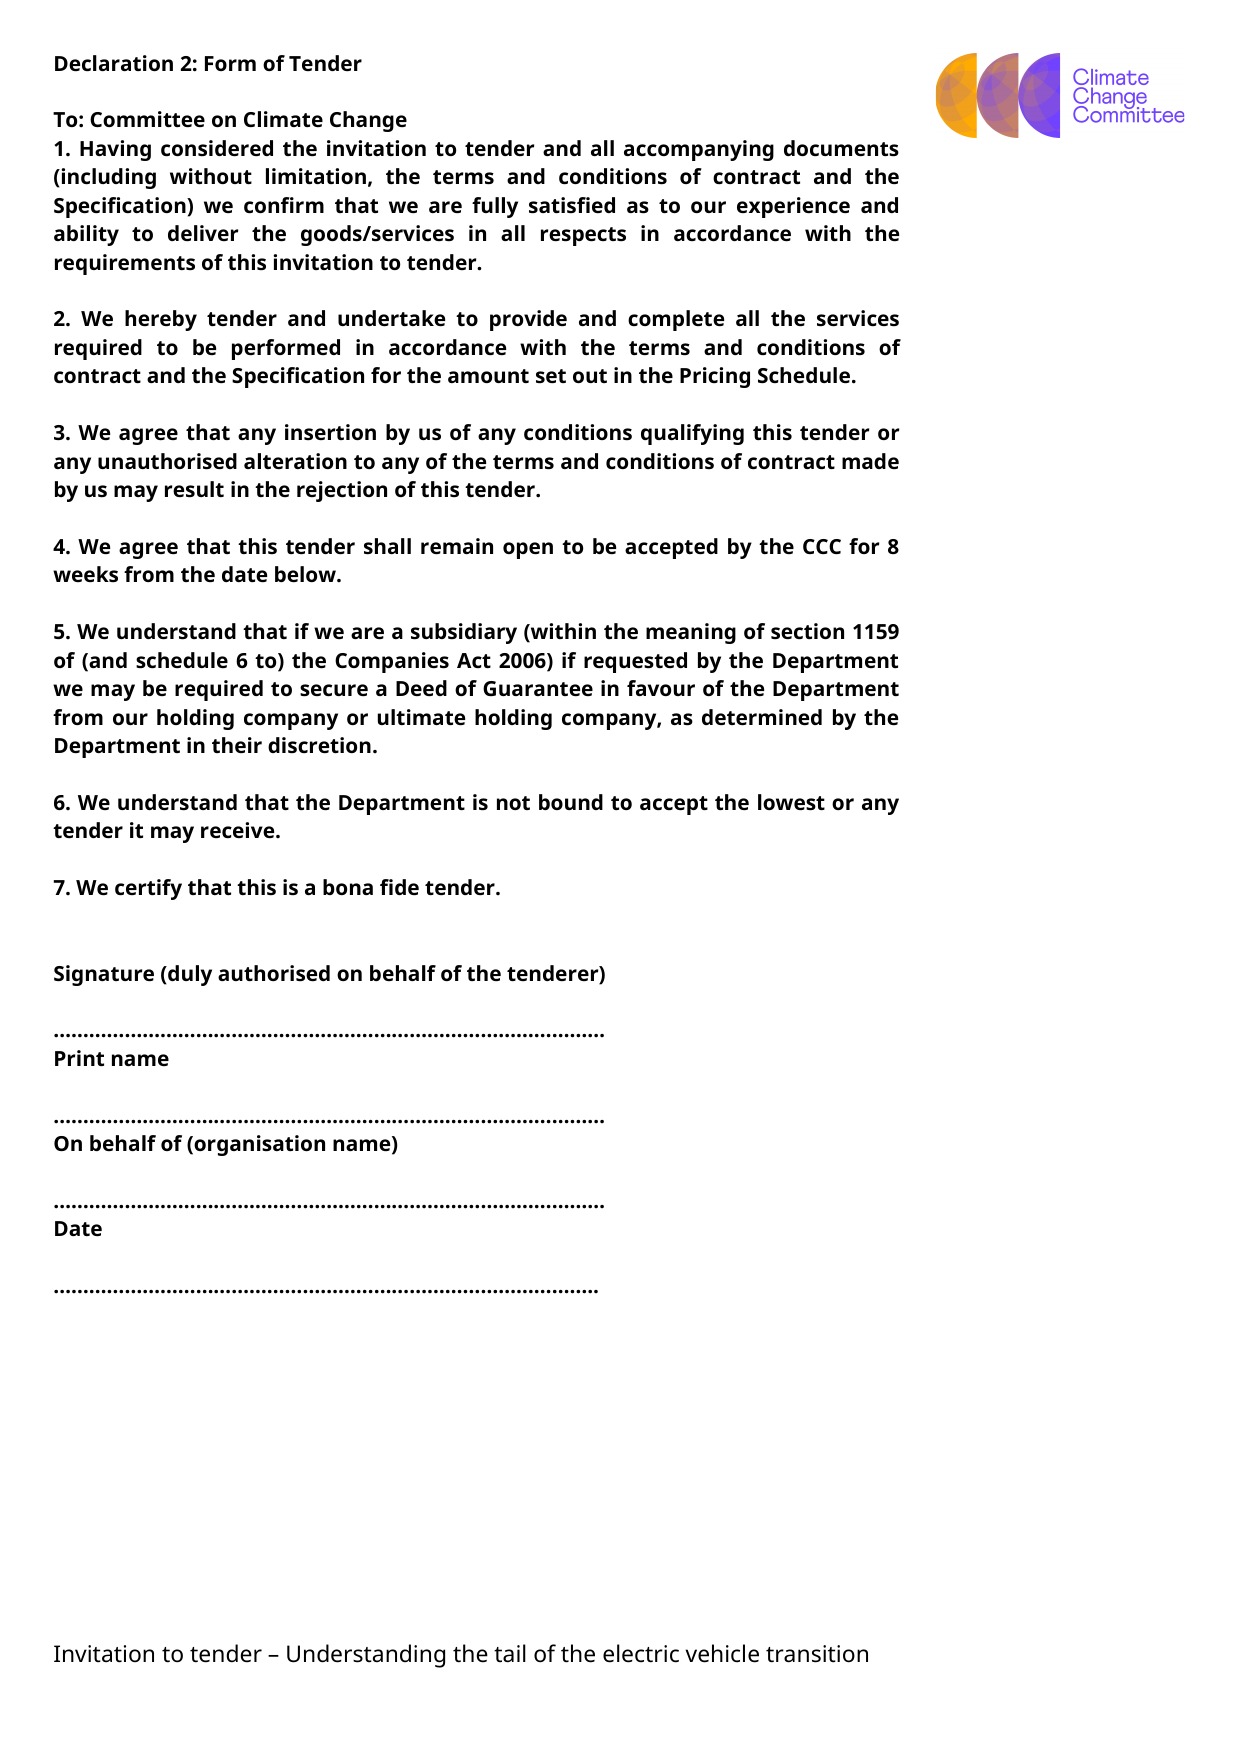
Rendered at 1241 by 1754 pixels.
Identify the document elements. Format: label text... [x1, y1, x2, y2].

text ……………………………………………………………………………….. [53, 1271, 901, 1300]
text 3. We agree that any insertion by us of any conditions qualifying this tender or any unauthorised alteration to any of the terms and conditions of contract made by us may result in the rejection of this tender. [53, 418, 901, 504]
text 1. Having considered the invitation to tender and all accompanying documents (including without limitation, the terms and conditions of contract and the Specification) we confirm that we are fully satisfied as to our experience and ability to deliver the goods/services in all respects in accordance with the requirements of this invitation to tender. [53, 134, 901, 276]
text 2. We hereby tender and undertake to provide and complete all the services required to be performed in accordance with the terms and conditions of contract and the Specification for the amount set out in the Pricing Schedule. [53, 304, 901, 390]
text To: Committee on Climate Change [53, 106, 901, 134]
text 4. We agree that this tender shall remain open to be accepted by the CCC for 8 weeks from the date below. [53, 532, 901, 589]
text 7. We certify that this is a bona fide tender. [53, 873, 901, 902]
text Print name [53, 1044, 901, 1072]
text Date [53, 1214, 901, 1243]
text Declaration 2: Form of Tender [53, 49, 901, 77]
text ………………………………………………………………………………… [53, 1186, 901, 1214]
text On behalf of (organisation name) [53, 1129, 901, 1158]
text ………………………………………………………………………………… [53, 1101, 901, 1129]
picture [935, 53, 1185, 138]
text ………………………………………………………………………………… [53, 1016, 901, 1044]
text Signature (duly authorised on behalf of the tenderer) [53, 959, 901, 987]
text 6. We understand that the Department is not bound to accept the lowest or any tender it may receive. [53, 788, 901, 845]
text 5. We understand that if we are a subsidiary (within the meaning of section 1159 of (and schedule 6 to) the Companies Act 2006) if requested by the Department we may be required to secure a Deed of Guarantee in favour of the Department from our holding company or ultimate holding company, as determined by the Department in their discretion. [53, 617, 901, 759]
